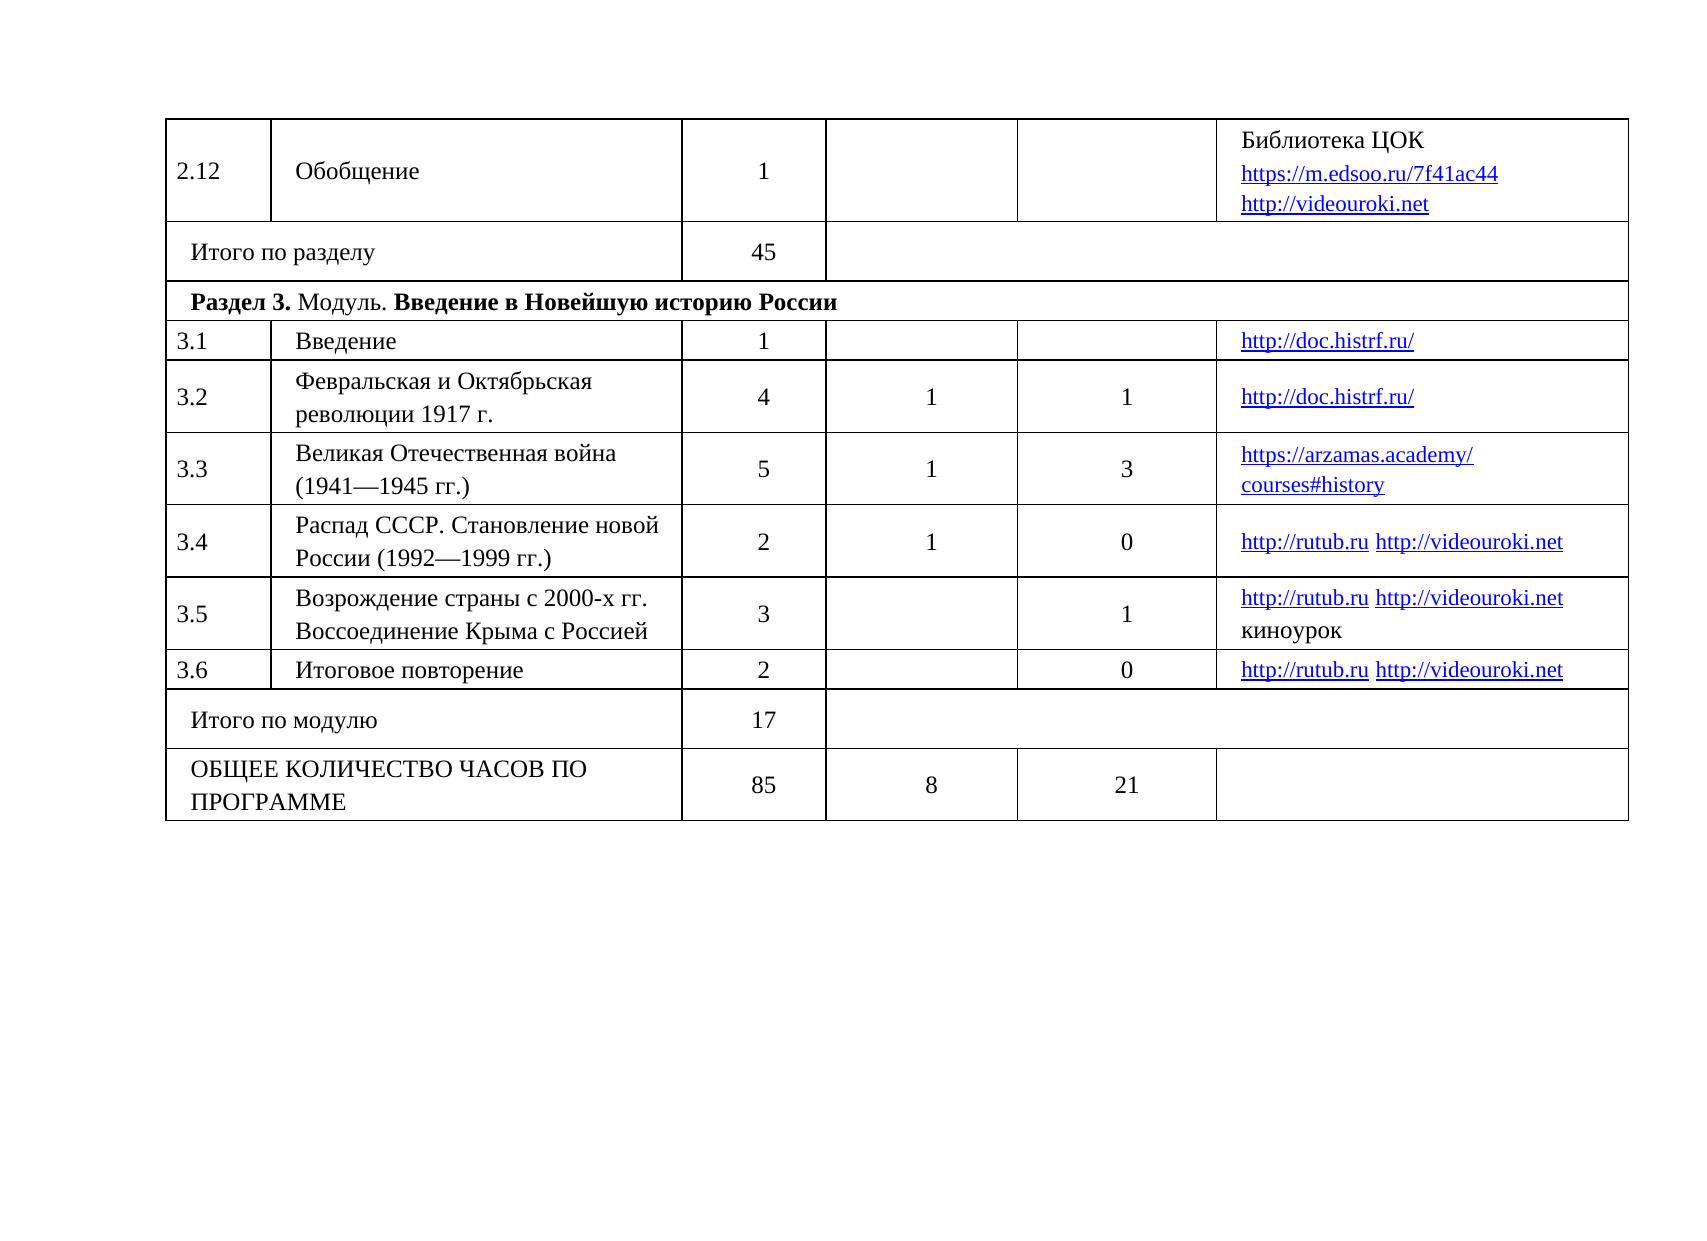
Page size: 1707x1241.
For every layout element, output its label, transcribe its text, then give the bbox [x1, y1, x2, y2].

table_cell ОБЩЕЕ КОЛИЧЕСТВО ЧАСОВ ПО ПРОГРАММЕ [167, 749, 681, 820]
table_cell Итого по модулю [167, 690, 681, 747]
table_cell http://rutub.ru http://videouroki.net киноурок [1217, 578, 1628, 648]
table_cell 5 [683, 433, 825, 504]
table_cell [827, 120, 1017, 221]
table_cell 8 [827, 749, 1017, 820]
table_cell http://rutub.ru http://videouroki.net [1217, 650, 1628, 688]
table_cell 2 [683, 505, 825, 576]
table_cell 3 [683, 578, 825, 648]
table_cell 1 [683, 321, 825, 359]
table_cell Великая Отечественная война (1941—1945 гг.) [272, 433, 681, 504]
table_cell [1217, 120, 1628, 221]
table_cell 3.5 [167, 578, 270, 648]
table_cell [1018, 120, 1216, 221]
table_cell 1 [827, 505, 1017, 576]
table_cell 0 [1018, 650, 1216, 688]
table_cell 4 [683, 361, 825, 431]
table_cell 3.4 [167, 505, 270, 576]
table_cell http://doc.histrf.ru/ [1217, 321, 1628, 359]
table_cell 2 [683, 650, 825, 688]
table_cell 1 [1018, 578, 1216, 648]
table_cell 17 [683, 690, 825, 747]
table_cell Февральская и Октябрьская революции 1917 г. [272, 361, 681, 431]
table_cell 1 [1018, 361, 1216, 431]
table_cell 1 [683, 120, 825, 221]
table_cell Введение [272, 321, 681, 359]
table_cell Возрождение страны с 2000-х гг. Воссоединение Крыма с Россией [272, 578, 681, 648]
table_cell [827, 650, 1017, 688]
table_cell [1217, 749, 1628, 820]
table_cell [827, 222, 1628, 280]
table_cell 3.2 [167, 361, 270, 431]
table_cell [827, 690, 1628, 747]
table_cell [1018, 321, 1216, 359]
table_cell 3.1 [167, 321, 270, 359]
table_cell http://doc.histrf.ru/ [1217, 361, 1628, 431]
table_cell 0 [1018, 505, 1216, 576]
table_cell http://rutub.ru http://videouroki.net [1217, 505, 1628, 576]
table_cell https://arzamas.academy/courses#history [1217, 433, 1628, 504]
table_cell 2.12 [167, 120, 270, 221]
table_cell Итоговое повторение [272, 650, 681, 688]
table_cell Итого по разделу [167, 222, 681, 280]
table_cell 21 [1018, 749, 1216, 820]
table_cell Распад СССР. Становление новой России (1992—1999 гг.) [272, 505, 681, 576]
table_cell 45 [683, 222, 825, 280]
table_cell [827, 578, 1017, 648]
table_cell Раздел 3. Модуль. Введение в Новейшую историю России [167, 282, 1628, 319]
table_cell 1 [827, 433, 1017, 504]
table_cell Обобщение [272, 120, 681, 221]
table_cell [827, 321, 1017, 359]
table_cell 3.3 [167, 433, 270, 504]
table_cell 3 [1018, 433, 1216, 504]
table_cell 3.6 [167, 650, 270, 688]
table_cell 1 [827, 361, 1017, 431]
table_cell 85 [683, 749, 825, 820]
